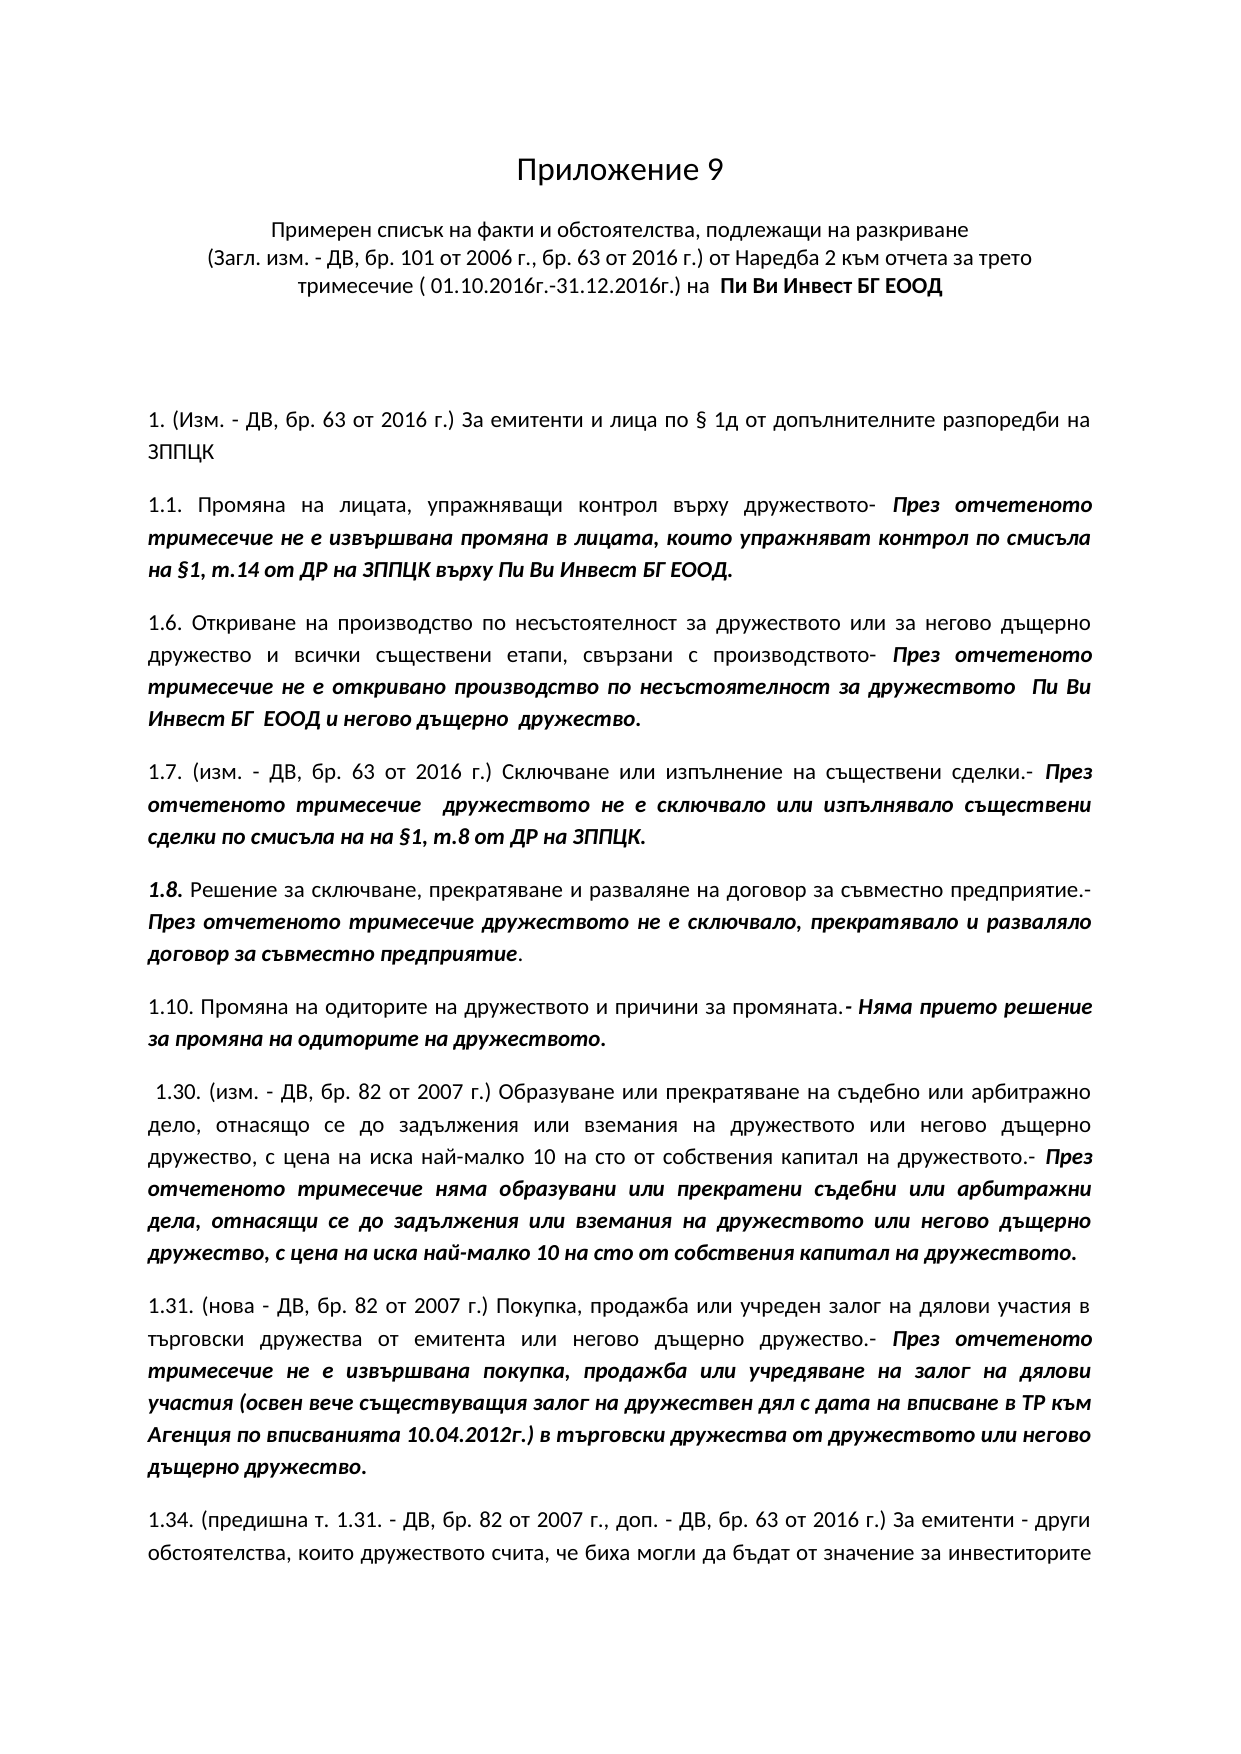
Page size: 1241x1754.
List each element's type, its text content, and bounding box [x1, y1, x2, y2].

text Приложение 9 [148, 148, 1093, 188]
text 1.8. Решение за сключване, прекратяване и разваляне на договор за съвместно предприятие.- През отчетеното тримесечие дружеството не е сключвало, прекратявало и разваляло договор за съвместно предприятие. [148, 875, 1093, 967]
text 1.6. Откриване на производство по несъстоятелност за дружеството или за негово дъщерно дружество и всички съществени етапи, свързани с производството- През отчетеното тримесечие не е откривано производство по несъстоятелност за дружеството Пи Ви Инвест БГ ЕООД и негово дъщерно дружество. [148, 608, 1093, 732]
text 1.10. Промяна на одиторите на дружеството и причини за промяната.- Няма прието решение за промяна на одиторите на дружеството. [148, 992, 1093, 1052]
text 1.7. (изм. - ДВ, бр. 63 от 2016 г.) Сключване или изпълнение на съществени сделки.- През отчетеното тримесечие дружеството не е сключвало или изпълнявало съществени сделки по смисъла на на §1, т.8 от ДР на ЗППЦК. [148, 757, 1093, 850]
text 1.31. (нова - ДВ, бр. 82 от 2007 г.) Покупка, продажба или учреден залог на дялови участия в търговски дружества от емитента или негово дъщерно дружество.- През отчетеното тримесечие не е извършвана покупка, продажба или учредяване на залог на дялови участия (освен вече съществуващия залог на дружествен дял с дата на вписване в ТР към Агенция по вписванията 10.04.2012г.) в търговски дружества от дружеството или негово дъщерно дружество. [148, 1291, 1093, 1480]
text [148, 1505, 1093, 1566]
text 1. (Изм. - ДВ, бр. 63 от 2016 г.) За емитенти и лица по § 1д от допълнителните разпоредби на ЗППЦК [148, 405, 1093, 466]
text 1.1. Промяна на лицата, упражняващи контрол върху дружеството- През отчетеното тримесечие не е извършвана промяна в лицата, които упражняват контрол по смисъла на §1, т.14 от ДР на ЗППЦК върху Пи Ви Инвест БГ ЕООД. [148, 491, 1093, 583]
text Примерен списък на факти и обстоятелства, подлежащи на разкриване [148, 215, 1093, 243]
text 1.30. (изм. - ДВ, бр. 82 от 2007 г.) Образуване или прекратяване на съдебно или арбитражно дело, отнасящо се до задължения или вземания на дружеството или негово дъщерно дружество, с цена на иска най-малко 10 на сто от собствения капитал на дружеството.- През отчетеното тримесечие няма образувани или прекратени съдебни или арбитражни дела, отнасящи се до задължения или вземания на дружеството или негово дъщерно дружество, с цена на иска най-малко 10 на сто от собствения капитал на дружеството. [148, 1077, 1093, 1266]
text (Загл. изм. - ДВ, бр. 101 от 2006 г., бр. 63 от 2016 г.) от Наредба 2 към отчета за трето тримесечие ( 01.10.2016г.-31.12.2016г.) на Пи Ви Инвест БГ ЕООД [148, 243, 1093, 299]
